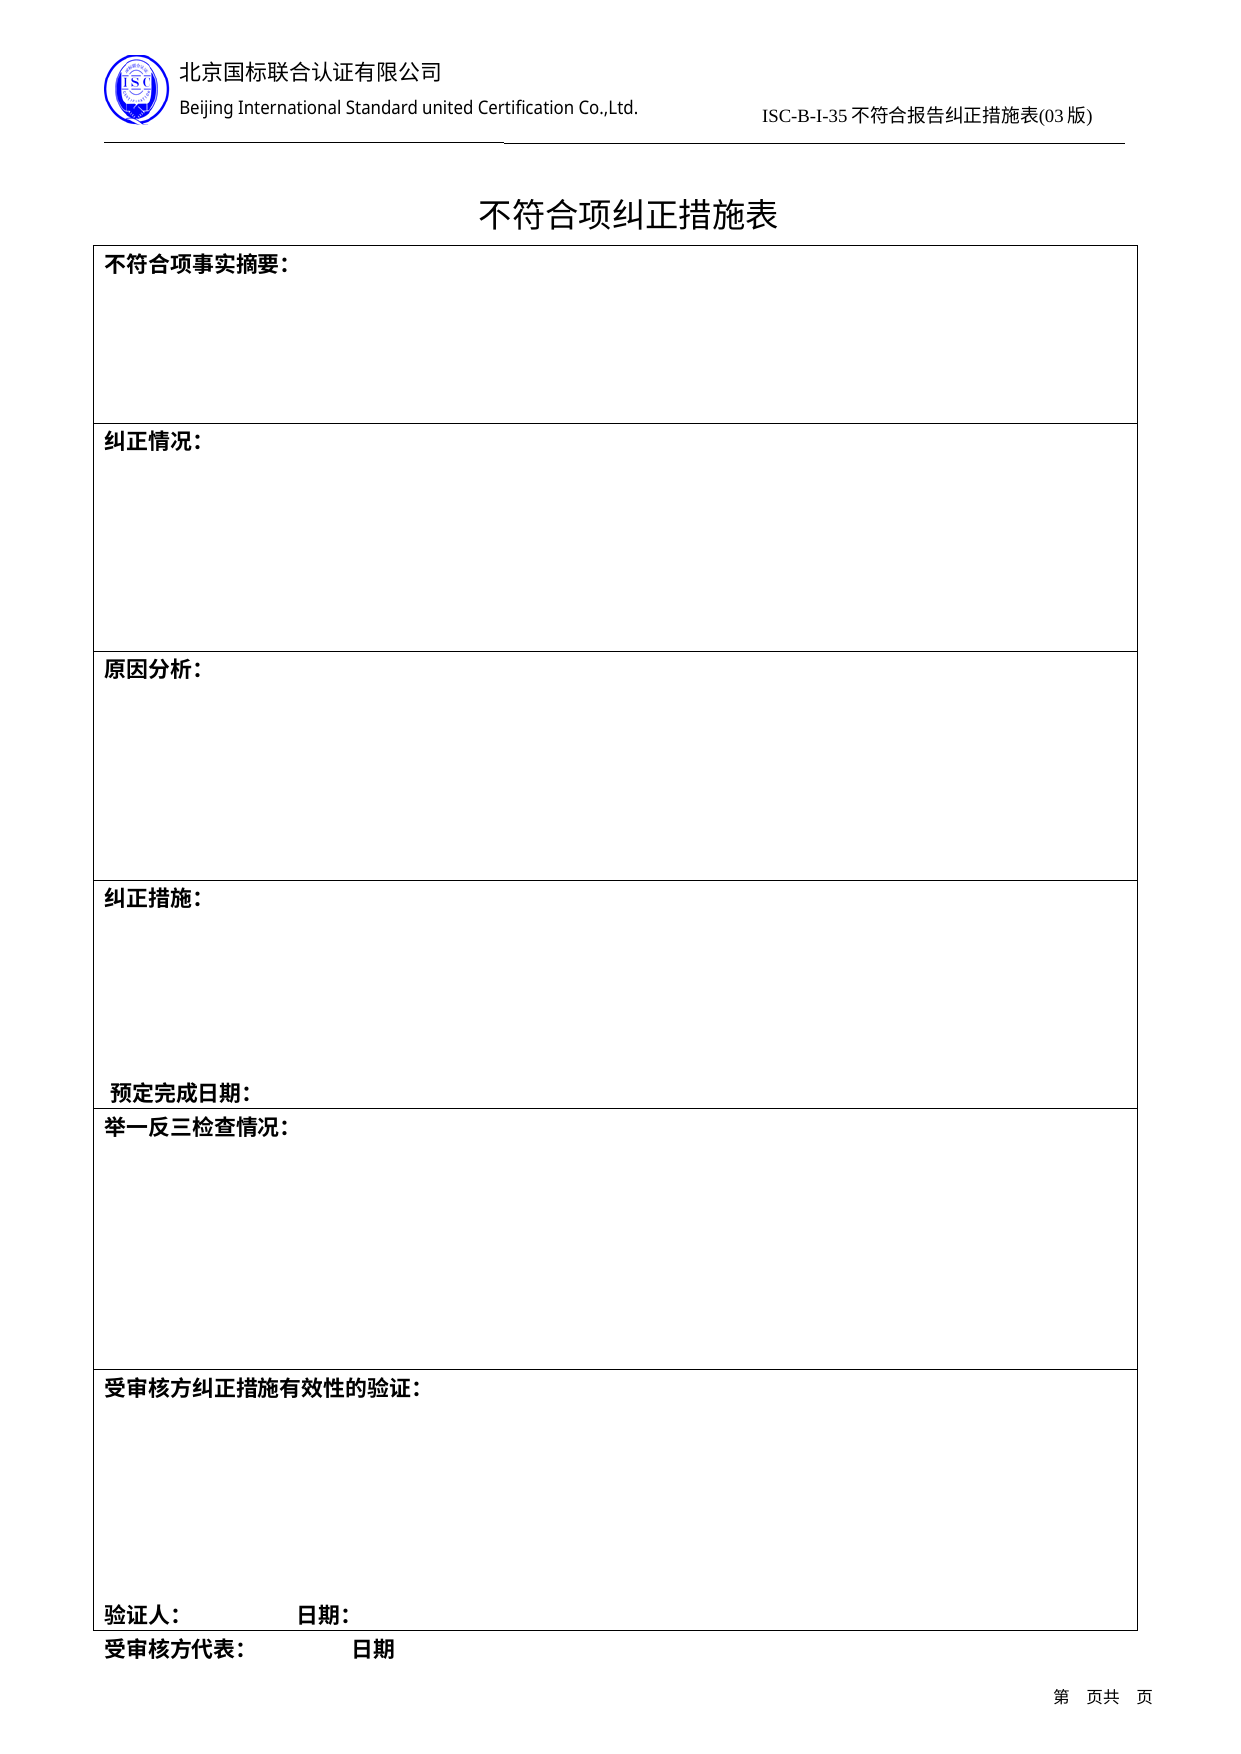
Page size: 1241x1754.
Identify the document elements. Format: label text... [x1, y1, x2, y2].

text 受审核方代表： 日期 [104, 1631, 1153, 1664]
table_cell 原因分析： [94, 652, 1137, 879]
table_cell 纠正措施： 预定完成日期： [94, 881, 1137, 1108]
table_cell 受审核方纠正措施有效性的验证： 验证人： 日期： [94, 1370, 1137, 1630]
table_header 不符合项事实摘要： [94, 246, 1137, 422]
table_cell 举一反三检查情况： [94, 1109, 1137, 1369]
table_cell 纠正情况： [94, 424, 1137, 651]
picture [104, 55, 172, 124]
text 不符合项纠正措施表 [104, 180, 1153, 245]
